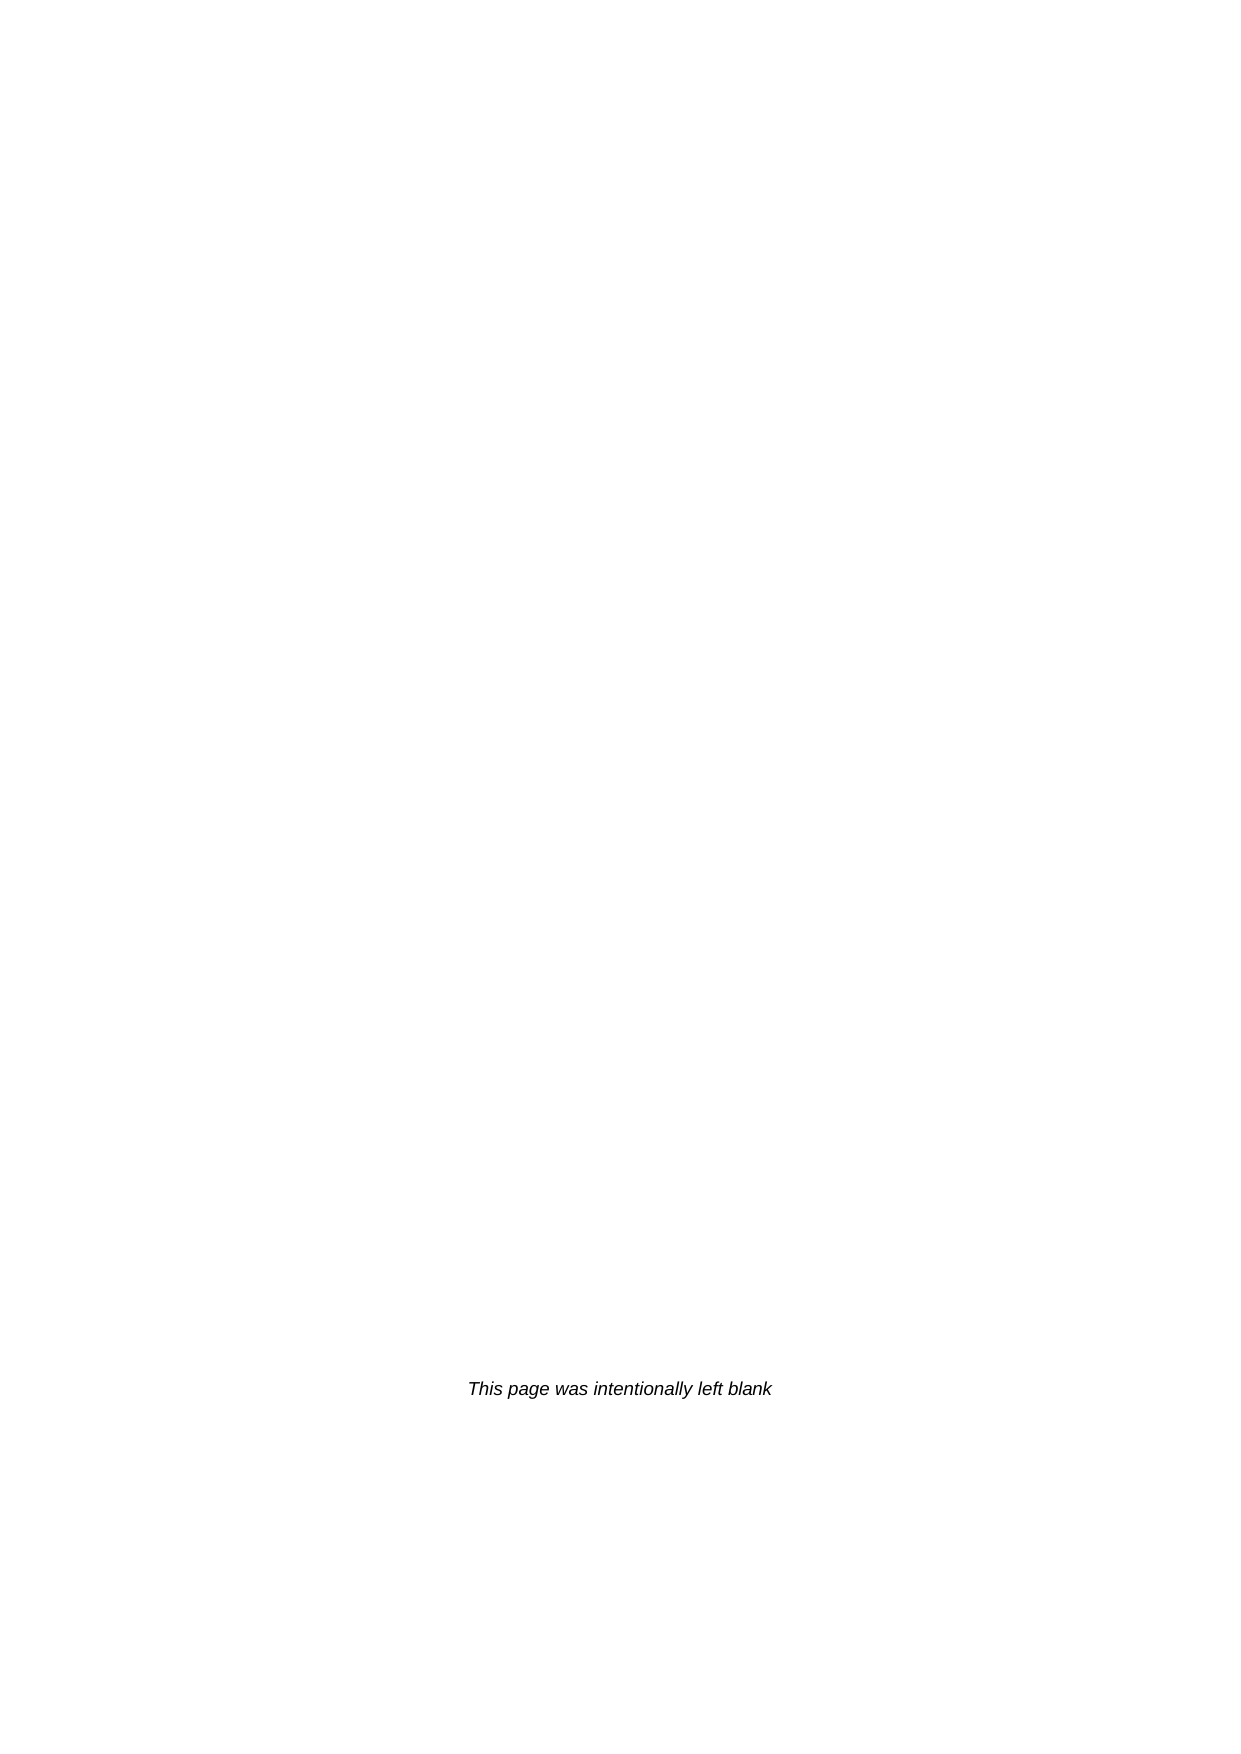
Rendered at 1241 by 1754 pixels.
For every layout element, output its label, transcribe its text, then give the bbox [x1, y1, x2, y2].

text This page was intentionally left blank [467, 1378, 1065, 1399]
